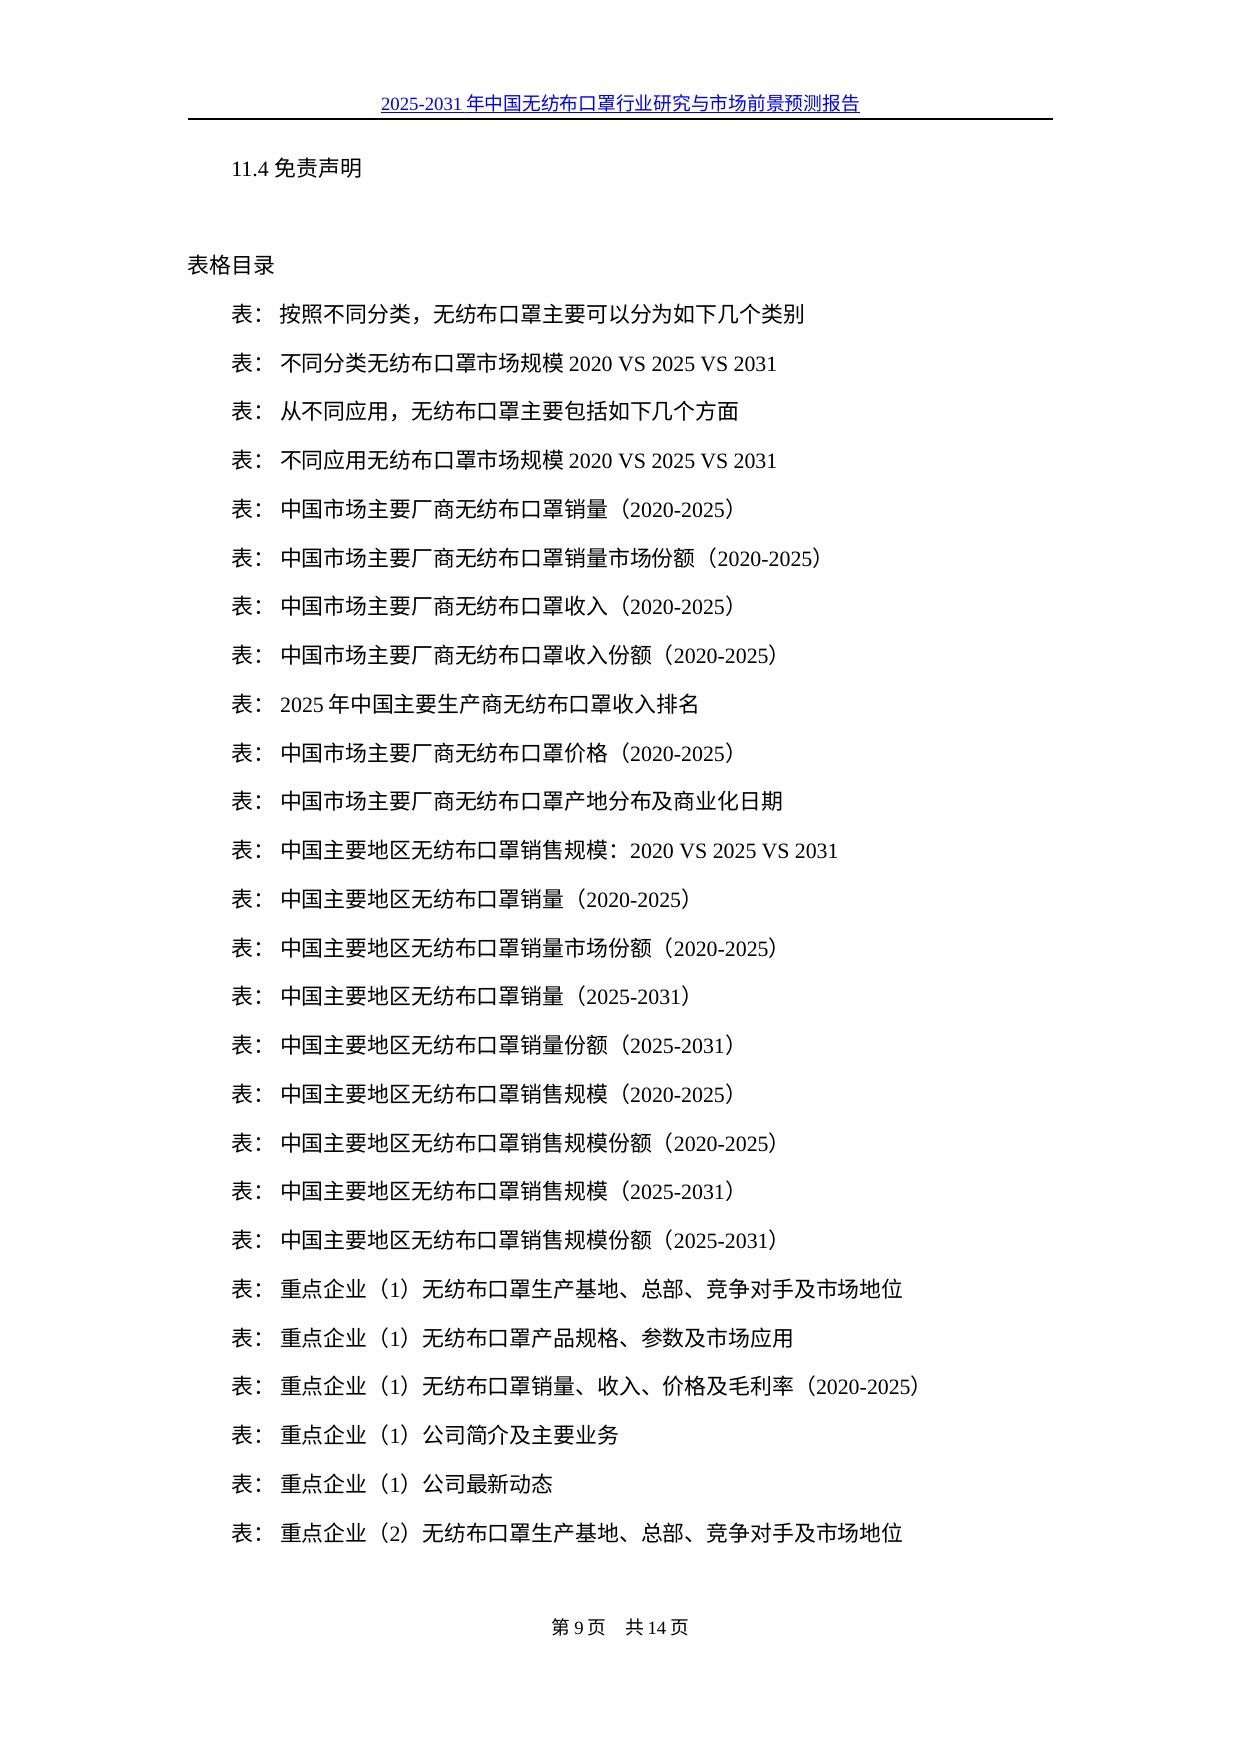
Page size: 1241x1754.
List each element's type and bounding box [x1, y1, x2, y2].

text [187, 150, 1053, 1548]
